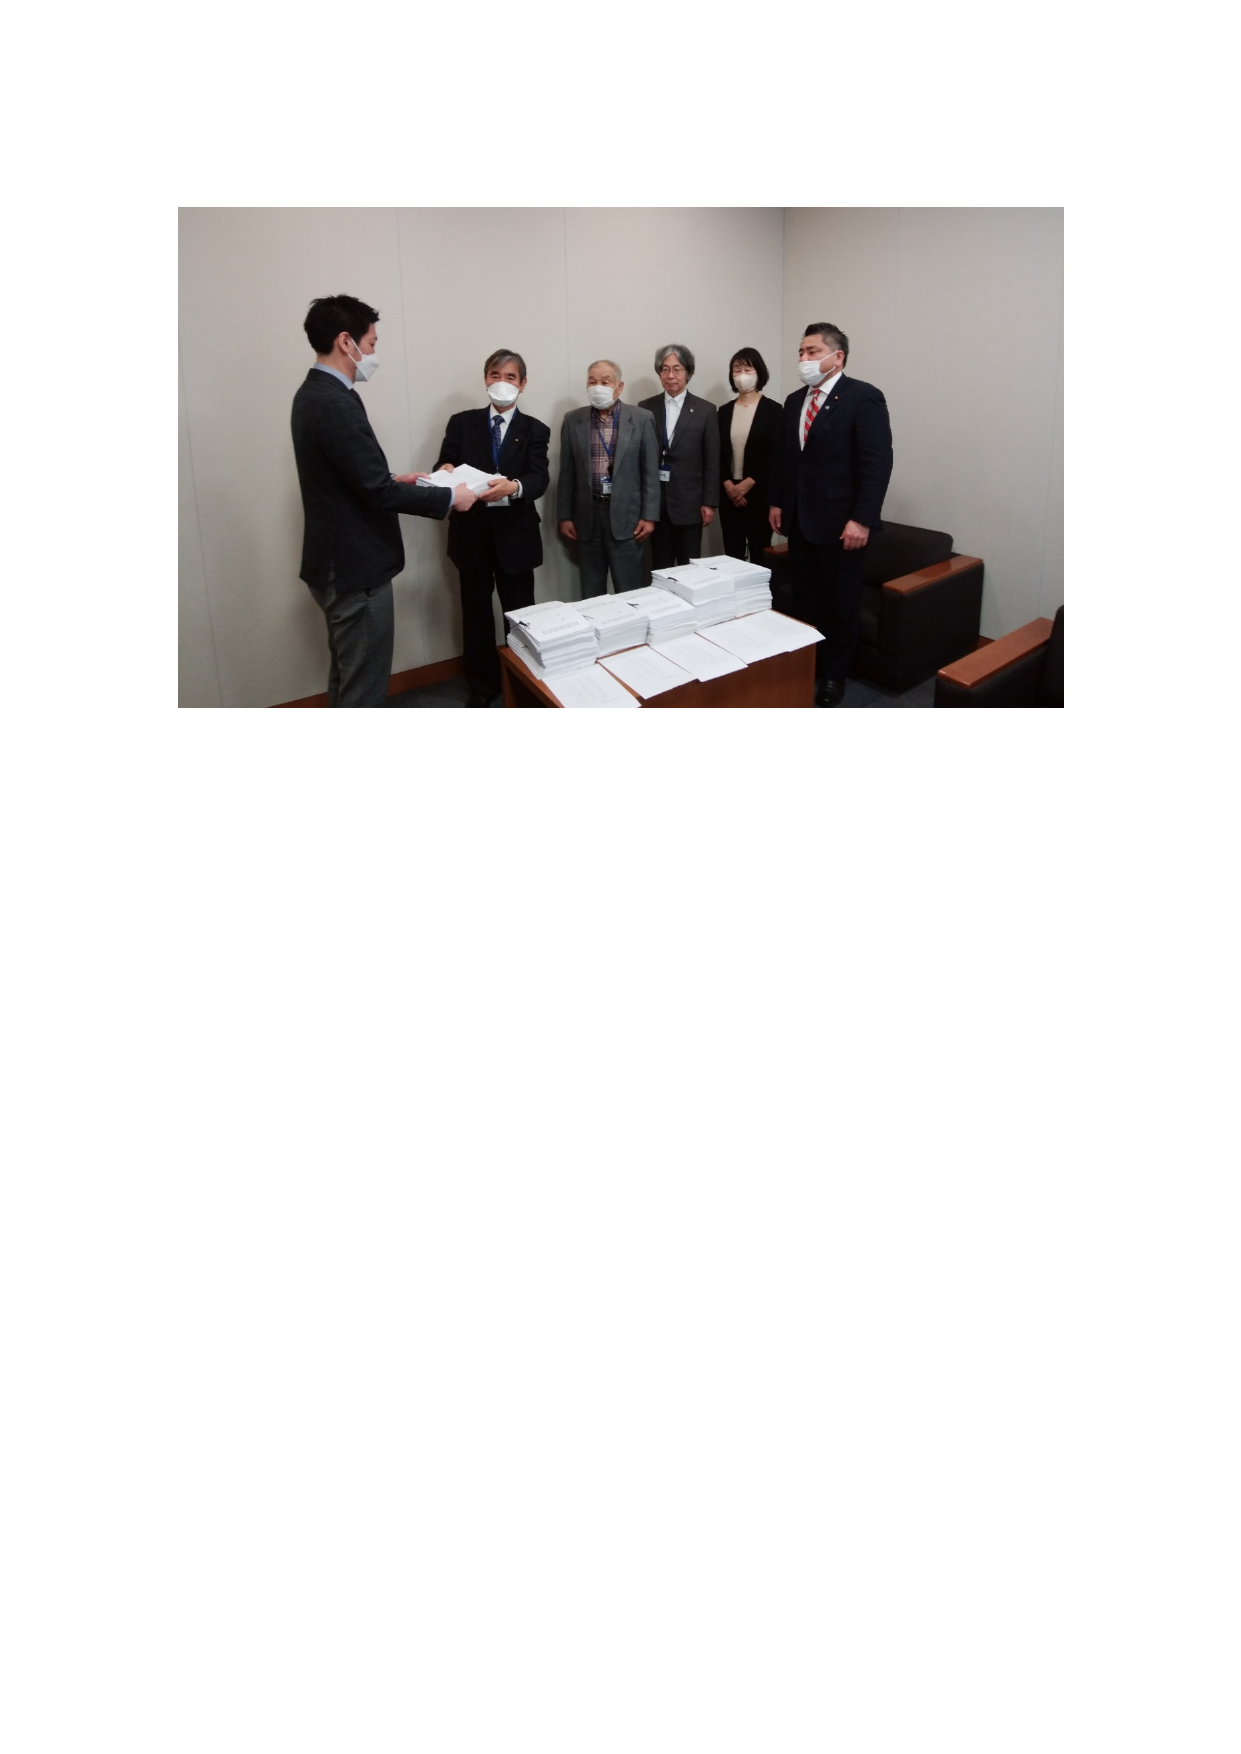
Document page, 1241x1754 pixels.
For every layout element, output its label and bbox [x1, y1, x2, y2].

picture [179, 207, 1064, 708]
